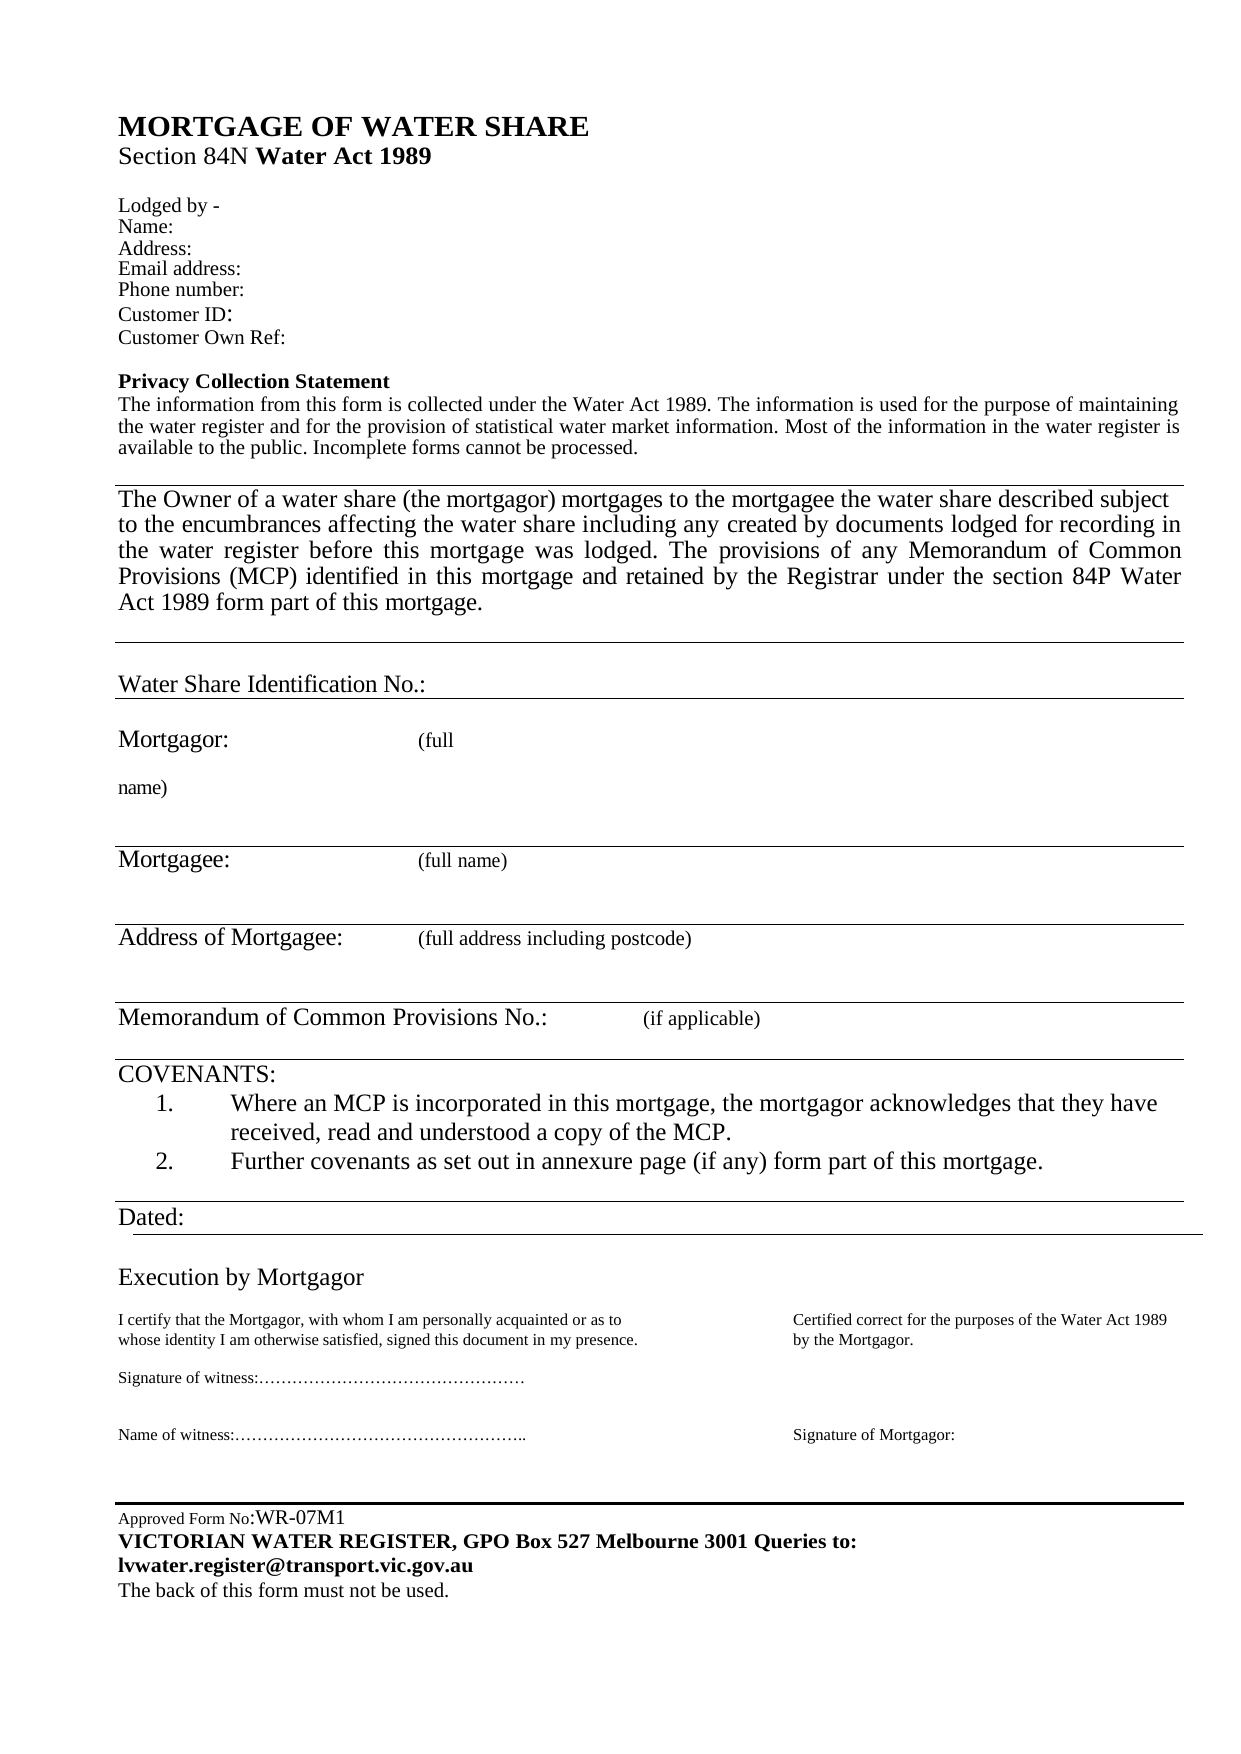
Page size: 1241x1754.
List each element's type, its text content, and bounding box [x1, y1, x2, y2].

text The Owner of a water share (the mortgagor) mortgages to the mortgagee the water share described subject to the encumbrances affecting the water share including any created by documents lodged for recording in the water register before this mortgage was lodged. The provisions of any Memorandum of Common Provisions (MCP) identified in this mortgage and retained by the Registrar under the section 84P Water Act 1989 form part of this mortgage. [118, 481, 1182, 616]
text Email address: [118, 259, 1196, 280]
text MORTGAGE OF WATER SHARE [118, 110, 1196, 142]
text Customer ID: [118, 301, 1196, 327]
list Further covenants as set out in annexure page (if any) form part of this mortgage. [155, 1146, 1196, 1174]
text Address of Mortgagee: (full address including postcode) [118, 920, 1196, 951]
text COVENANTS: [118, 1055, 1196, 1088]
text The back of this form must not be used. [118, 1577, 1196, 1602]
text VICTORIAN WATER REGISTER, GPO Box 527 Melbourne 3001 Queries to: lvwater.register@transport.vic.gov.au [118, 1529, 1196, 1577]
text Dated: [118, 1196, 1196, 1231]
text Water Share Identification No.: Mortgagor: (full name) [118, 638, 508, 799]
text Mortgagee: (full name) [118, 842, 1196, 872]
text Approved Form No:WR-07M1 [118, 1498, 1196, 1529]
text Privacy Collection Statement [118, 370, 1196, 393]
text Address: [118, 238, 1196, 259]
text Name of witness:…………………………………………….. Signature of Mortgagor: [118, 1425, 1196, 1444]
text Memorandum of Common Provisions No.: (if applicable) [118, 998, 1196, 1030]
text The information from this form is collected under the Water Act 1989. The information is used for the purpose of maintaining the water register and for the provision of statistical water market information. Most of the information in the water register is available to the public. Incomplete forms cannot be processed. [118, 394, 1181, 459]
text Phone number: [118, 280, 1196, 301]
list Where an MCP is incorporated in this mortgage, the mortgagor acknowledges that they have received, read and understood a copy of the MCP. [155, 1088, 1158, 1146]
text Execution by Mortgagor [118, 1262, 1196, 1291]
text Customer Own Ref: [118, 327, 1196, 349]
text Signature of witness:………………………………………… [118, 1368, 1196, 1387]
text Section 84N Water Act 1989 [118, 142, 1196, 170]
text Lodged by - Name: [118, 195, 273, 238]
text I certify that the Mortgagor, with whom I am personally acquainted or as to Certified correct for the purposes of the Water Act 1989 whose identity I am otherwise satisfied, signed this document in my presence. by the Mortgagor. [118, 1310, 1168, 1348]
